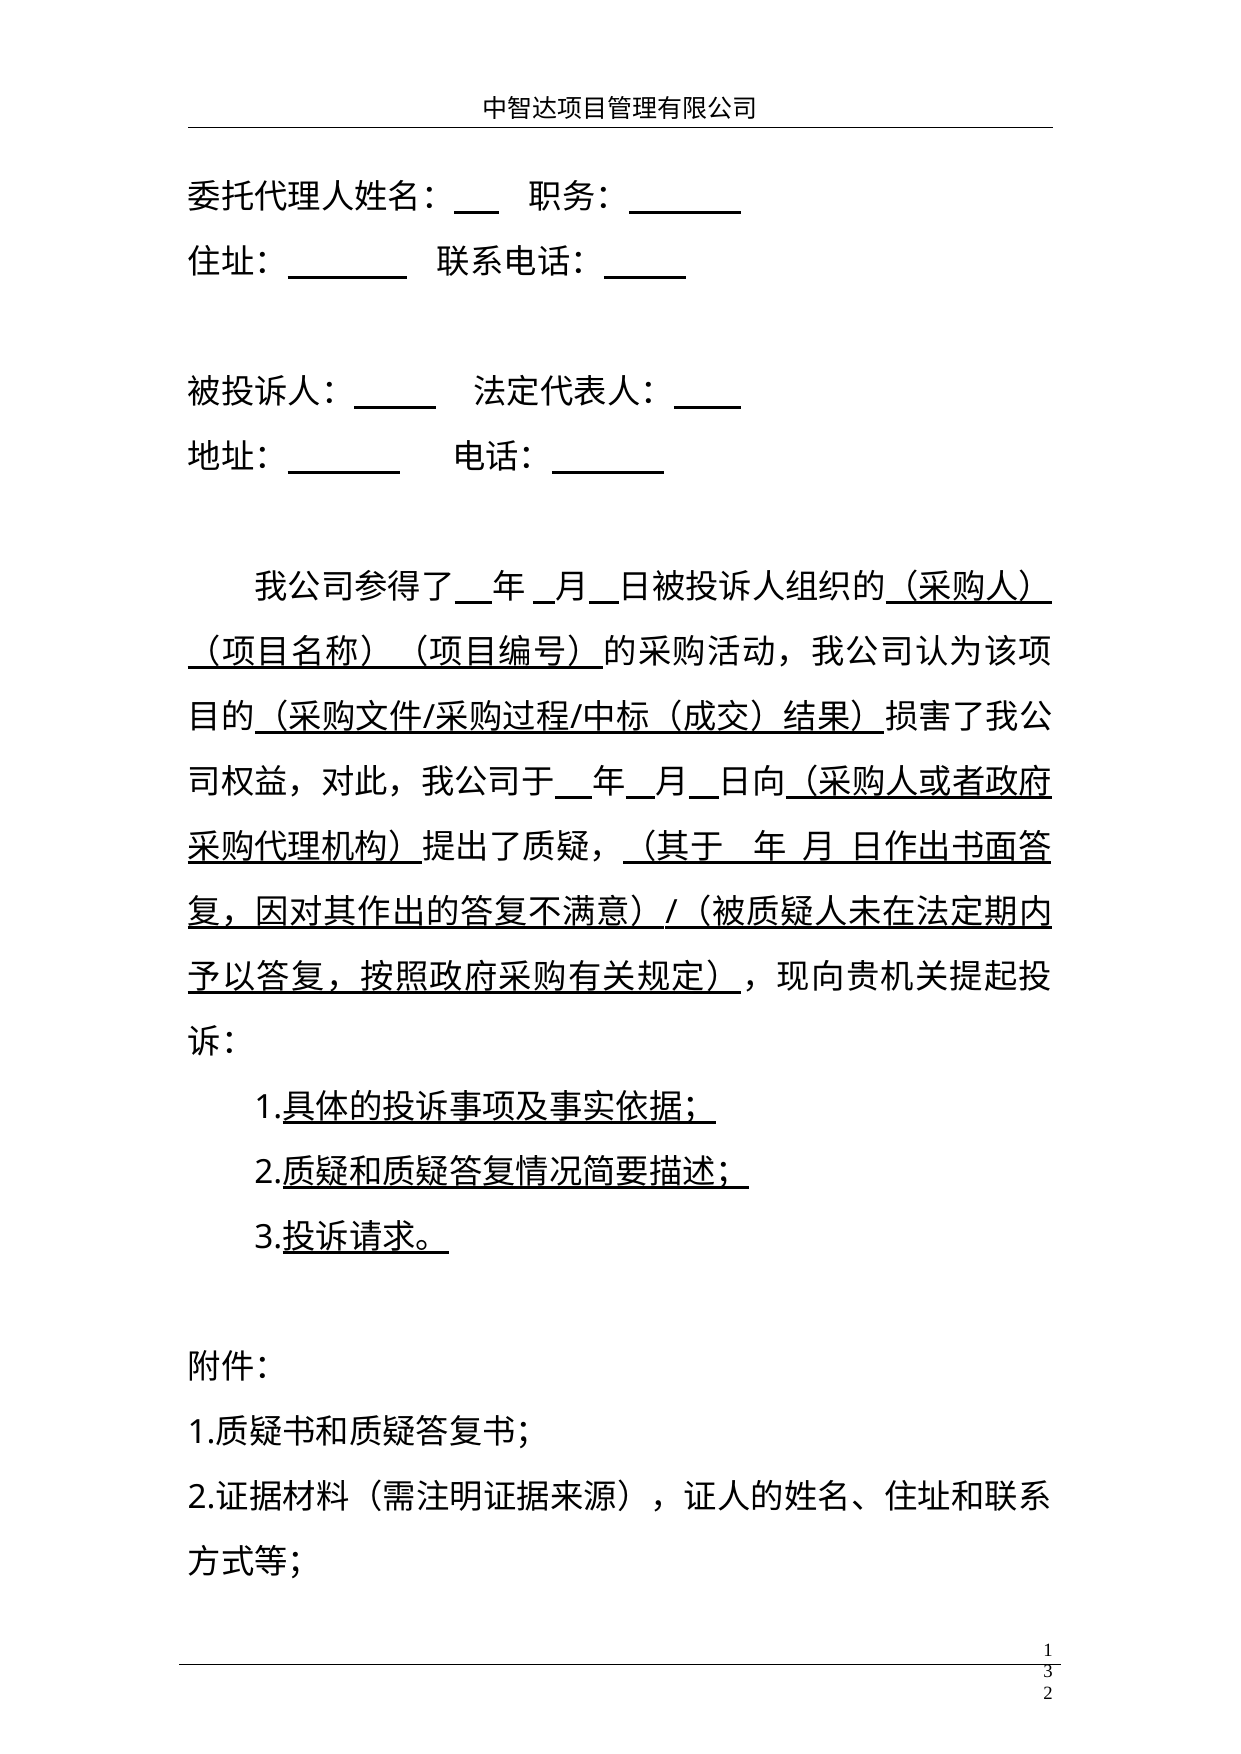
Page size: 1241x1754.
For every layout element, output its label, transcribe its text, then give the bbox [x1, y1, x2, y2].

text 地址： 电话： [187, 422, 1053, 487]
text 住址： 联系电话： [187, 227, 1053, 292]
text 2.证据材料（需注明证据来源），证人的姓名、住址和联系方式等； [187, 1462, 1053, 1592]
text 附件： [187, 1332, 1053, 1397]
text 2.质疑和质疑答复情况简要描述； [187, 1137, 1053, 1202]
text 委托代理人姓名： 职务： [187, 162, 1053, 227]
text 1.质疑书和质疑答复书； [187, 1397, 1053, 1462]
text 我公司参得了 年 月 日被投诉人组织的（采购人）（项目名称）（项目编号）的采购活动，我公司认为该项目的（采购文件/采购过程/中标（成交）结果）损害了我公司权益，对此，我公司于 年 月 日向（采购人或者政府采购代理机构）提出了质疑，（其于 年 月 日作出书面答复，因对其作出的答复不满意）/（被质疑人未在法定期内予以答复，按照政府采购有关规定），现向贵机关提起投诉： [187, 552, 1053, 1072]
text 1.具体的投诉事项及事实依据； [187, 1072, 1053, 1137]
text 被投诉人： 法定代表人： [187, 357, 1053, 422]
text 3.投诉请求。 [187, 1202, 1053, 1267]
